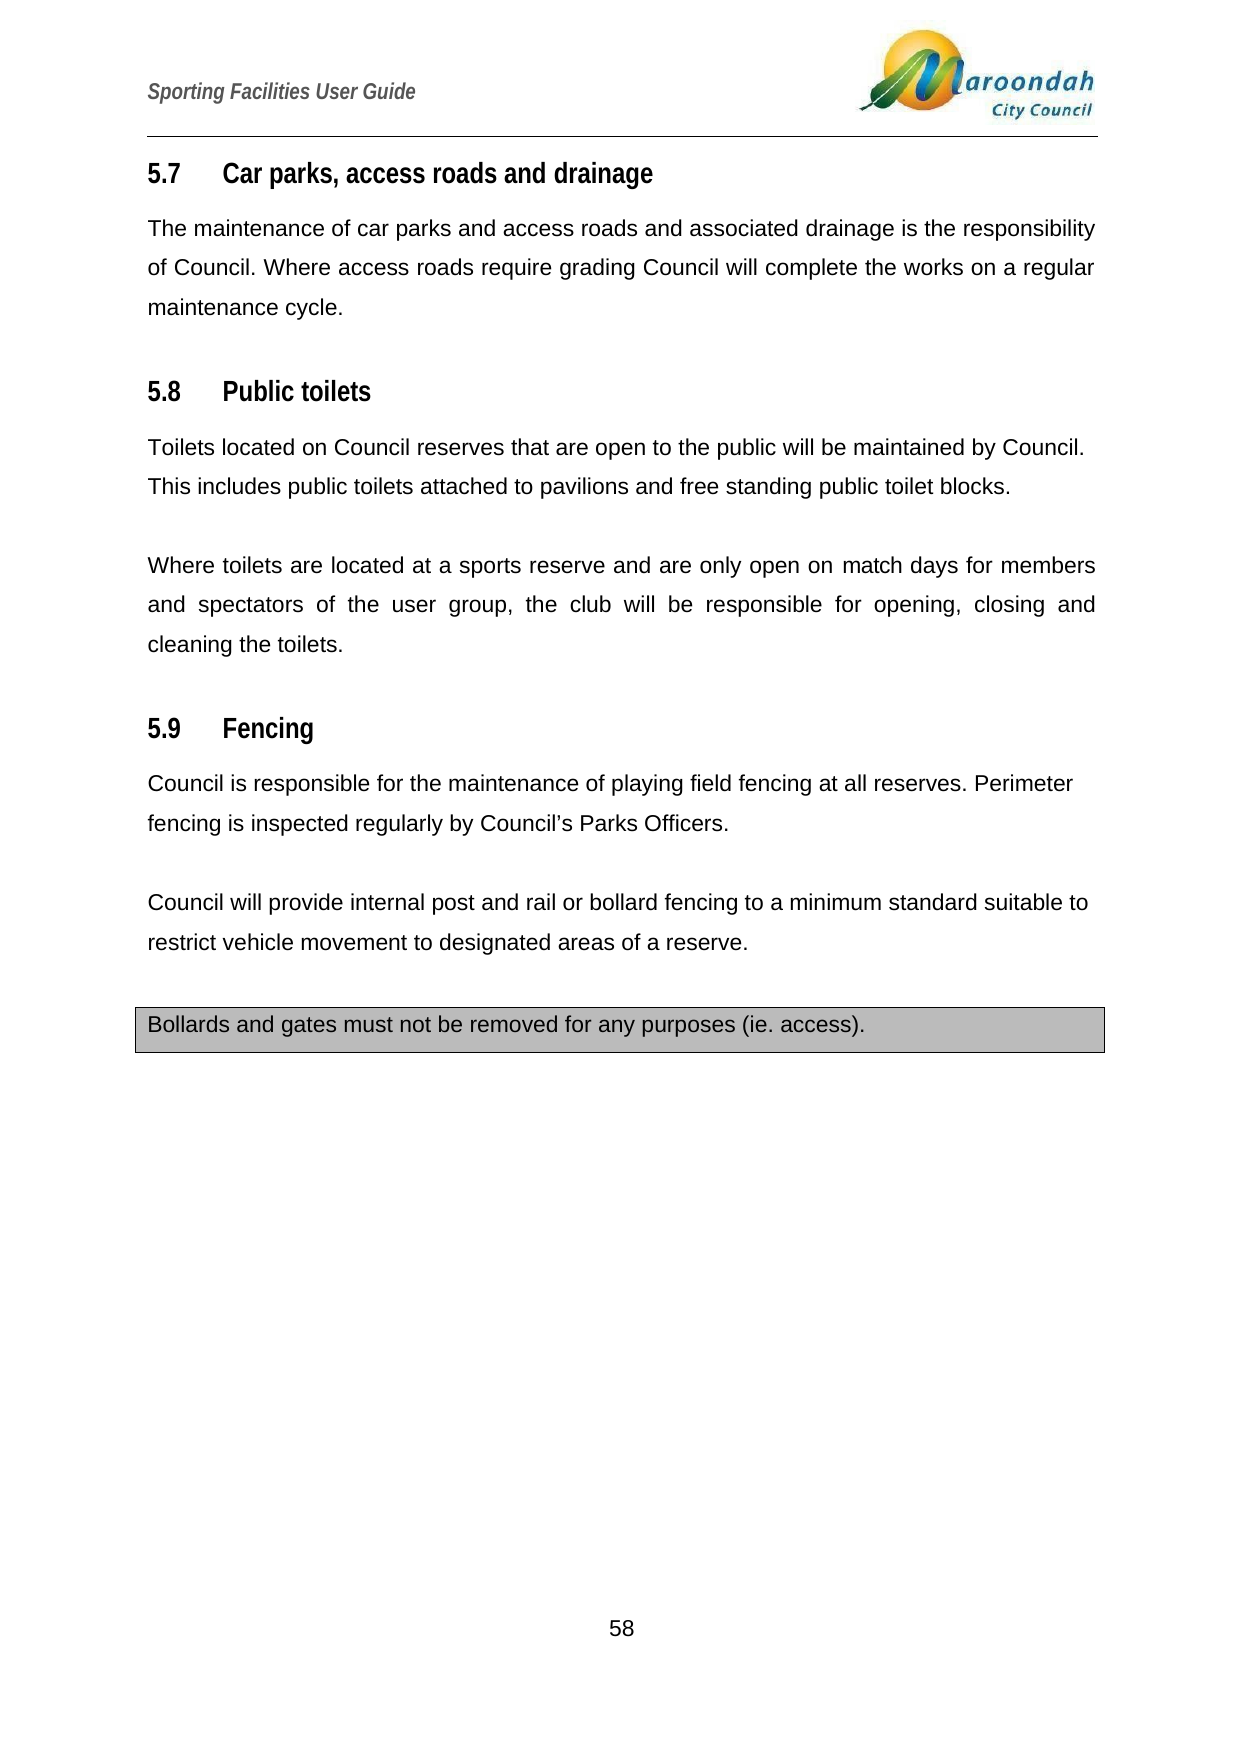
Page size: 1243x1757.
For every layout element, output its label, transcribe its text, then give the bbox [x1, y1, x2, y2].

picture [854, 20, 1095, 125]
text Toilets located on Council reserves that are open to the public will be maintained by Council. This includes public toilets attached to pavilions and free standing public toilet blocks. [147, 433, 1086, 500]
text The maintenance of car parks and access roads and associated drainage is the responsibility of Council. Where access roads require grading Council will complete the works on a regular maintenance cycle. [147, 214, 1096, 320]
text Council will provide internal post and rail or bollard fencing to a minimum standard suitable to restrict vehicle movement to designated areas of a reserve. [147, 889, 1091, 955]
text Council is responsible for the maintenance of playing field fencing at all reserves. Perimeter fencing is inspected regularly by Council’s Parks Officers. [147, 770, 1076, 836]
subtitle Car parks, access roads and drainage [147, 156, 1151, 189]
text Where toilets are located at a sports reserve and are only open on match days for members and spectators of the user group, the club will be responsible for opening, closing and cleaning the toilets. [147, 552, 1096, 657]
subtitle Fencing [147, 711, 1151, 745]
subtitle Public toilets [147, 374, 1151, 408]
